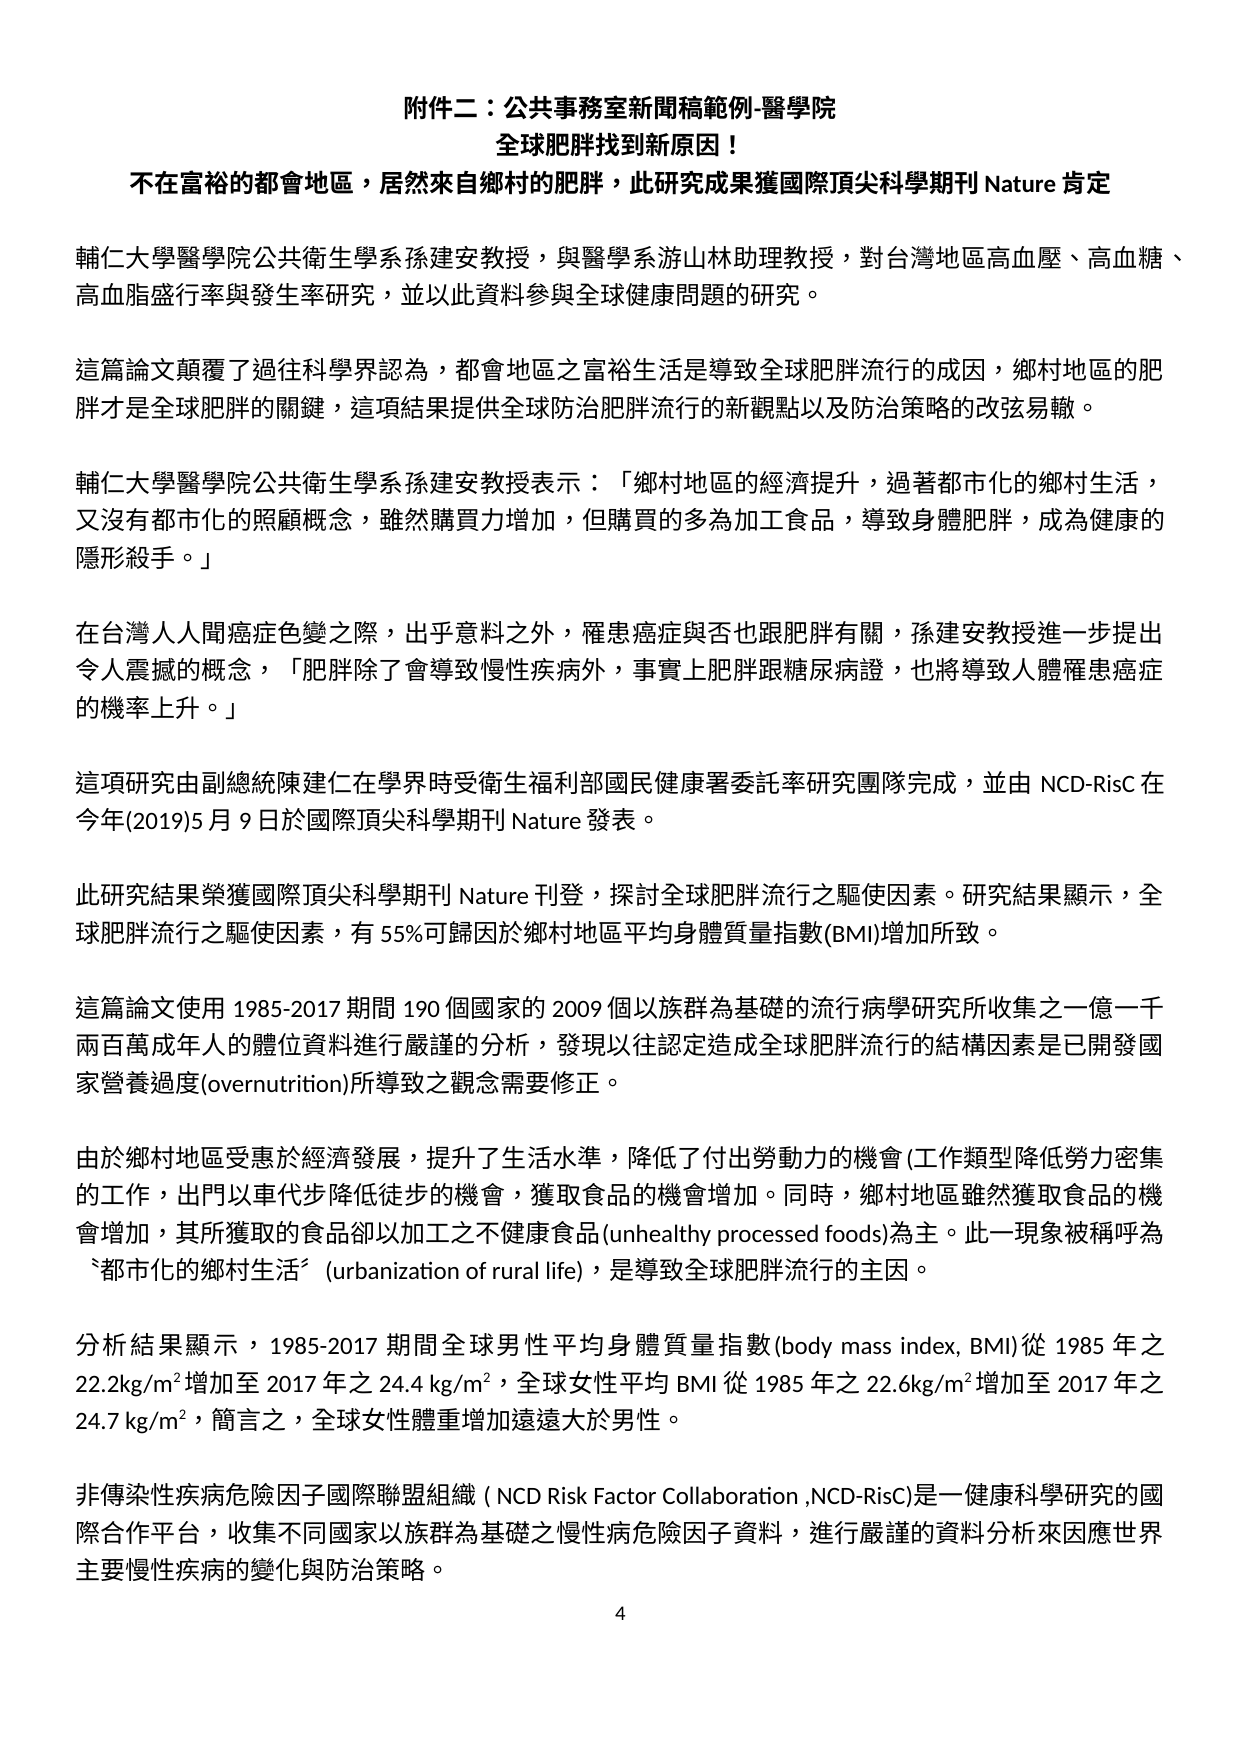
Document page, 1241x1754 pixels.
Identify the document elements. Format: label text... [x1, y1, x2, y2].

text 這篇論文使用1985-2017期間190個國家的2009個以族群為基礎的流行病學研究所收集之一億一千兩百萬成年人的體位資料進行嚴謹的分析，發現以往認定造成全球肥胖流行的結構因素是已開發國家營養過度(overnutrition)所導致之觀念需要修正。 [75, 987, 1165, 1100]
text 此研究結果榮獲國際頂尖科學期刊Nature刊登，探討全球肥胖流行之驅使因素。研究結果顯示，全球肥胖流行之驅使因素，有55%可歸因於鄉村地區平均身體質量指數(BMI)增加所致。 [75, 875, 1165, 950]
text 非傳染性疾病危險因子國際聯盟組織 ( NCD Risk Factor Collaboration ,NCD-RisC)是一健康科學研究的國際合作平台，收集不同國家以族群為基礎之慢性病危險因子資料，進行嚴謹的資料分析來因應世界主要慢性疾病的變化與防治策略。 [75, 1475, 1165, 1587]
text 由於鄉村地區受惠於經濟發展，提升了生活水準，降低了付出勞動力的機會(工作類型降低勞力密集的工作，出門以車代步降低徒步的機會，獲取食品的機會增加。同時，鄉村地區雖然獲取食品的機會增加，其所獲取的食品卻以加工之不健康食品(unhealthy processed foods)為主。此一現象被稱呼為〝都市化的鄉村生活〞(urbanization of rural life)，是導致全球肥胖流行的主因。 [75, 1137, 1165, 1287]
text 分析結果顯示，1985-2017期間全球男性平均身體質量指數(body mass index, BMI)從1985年之22.2kg/m2增加至2017年之24.4 kg/m2，全球女性平均BMI從1985年之22.6kg/m2增加至2017年之24.7 kg/m2，簡言之，全球女性體重增加遠遠大於男性。 [75, 1325, 1165, 1437]
text 不在富裕的都會地區，居然來自鄉村的肥胖，此研究成果獲國際頂尖科學期刊Nature肯定 [75, 162, 1165, 200]
text 這項研究由副總統陳建仁在學界時受衛生福利部國民健康署委託率研究團隊完成，並由NCD-RisC在今年(2019)5月9日於國際頂尖科學期刊Nature發表。 [75, 762, 1165, 837]
text 附件二：公共事務室新聞稿範例-醫學院 [75, 87, 1165, 125]
text 在台灣人人聞癌症色變之際，出乎意料之外，罹患癌症與否也跟肥胖有關，孫建安教授進一步提出令人震撼的概念，「肥胖除了會導致慢性疾病外，事實上肥胖跟糖尿病證，也將導致人體罹患癌症的機率上升。」 [75, 612, 1165, 725]
text 這篇論文顛覆了過往科學界認為，都會地區之富裕生活是導致全球肥胖流行的成因，鄉村地區的肥胖才是全球肥胖的關鍵，這項結果提供全球防治肥胖流行的新觀點以及防治策略的改弦易轍。 [75, 350, 1165, 425]
text 全球肥胖找到新原因！ [75, 125, 1165, 162]
text 輔仁大學醫學院公共衛生學系孫建安教授表示：「鄉村地區的經濟提升，過著都市化的鄉村生活，又沒有都市化的照顧概念，雖然購買力增加，但購買的多為加工食品，導致身體肥胖，成為健康的隱形殺手。」 [75, 462, 1165, 575]
text 輔仁大學醫學院公共衛生學系孫建安教授，與醫學系游山林助理教授，對台灣地區高血壓、高血糖、高血脂盛行率與發生率研究，並以此資料參與全球健康問題的研究。 [75, 237, 1165, 312]
